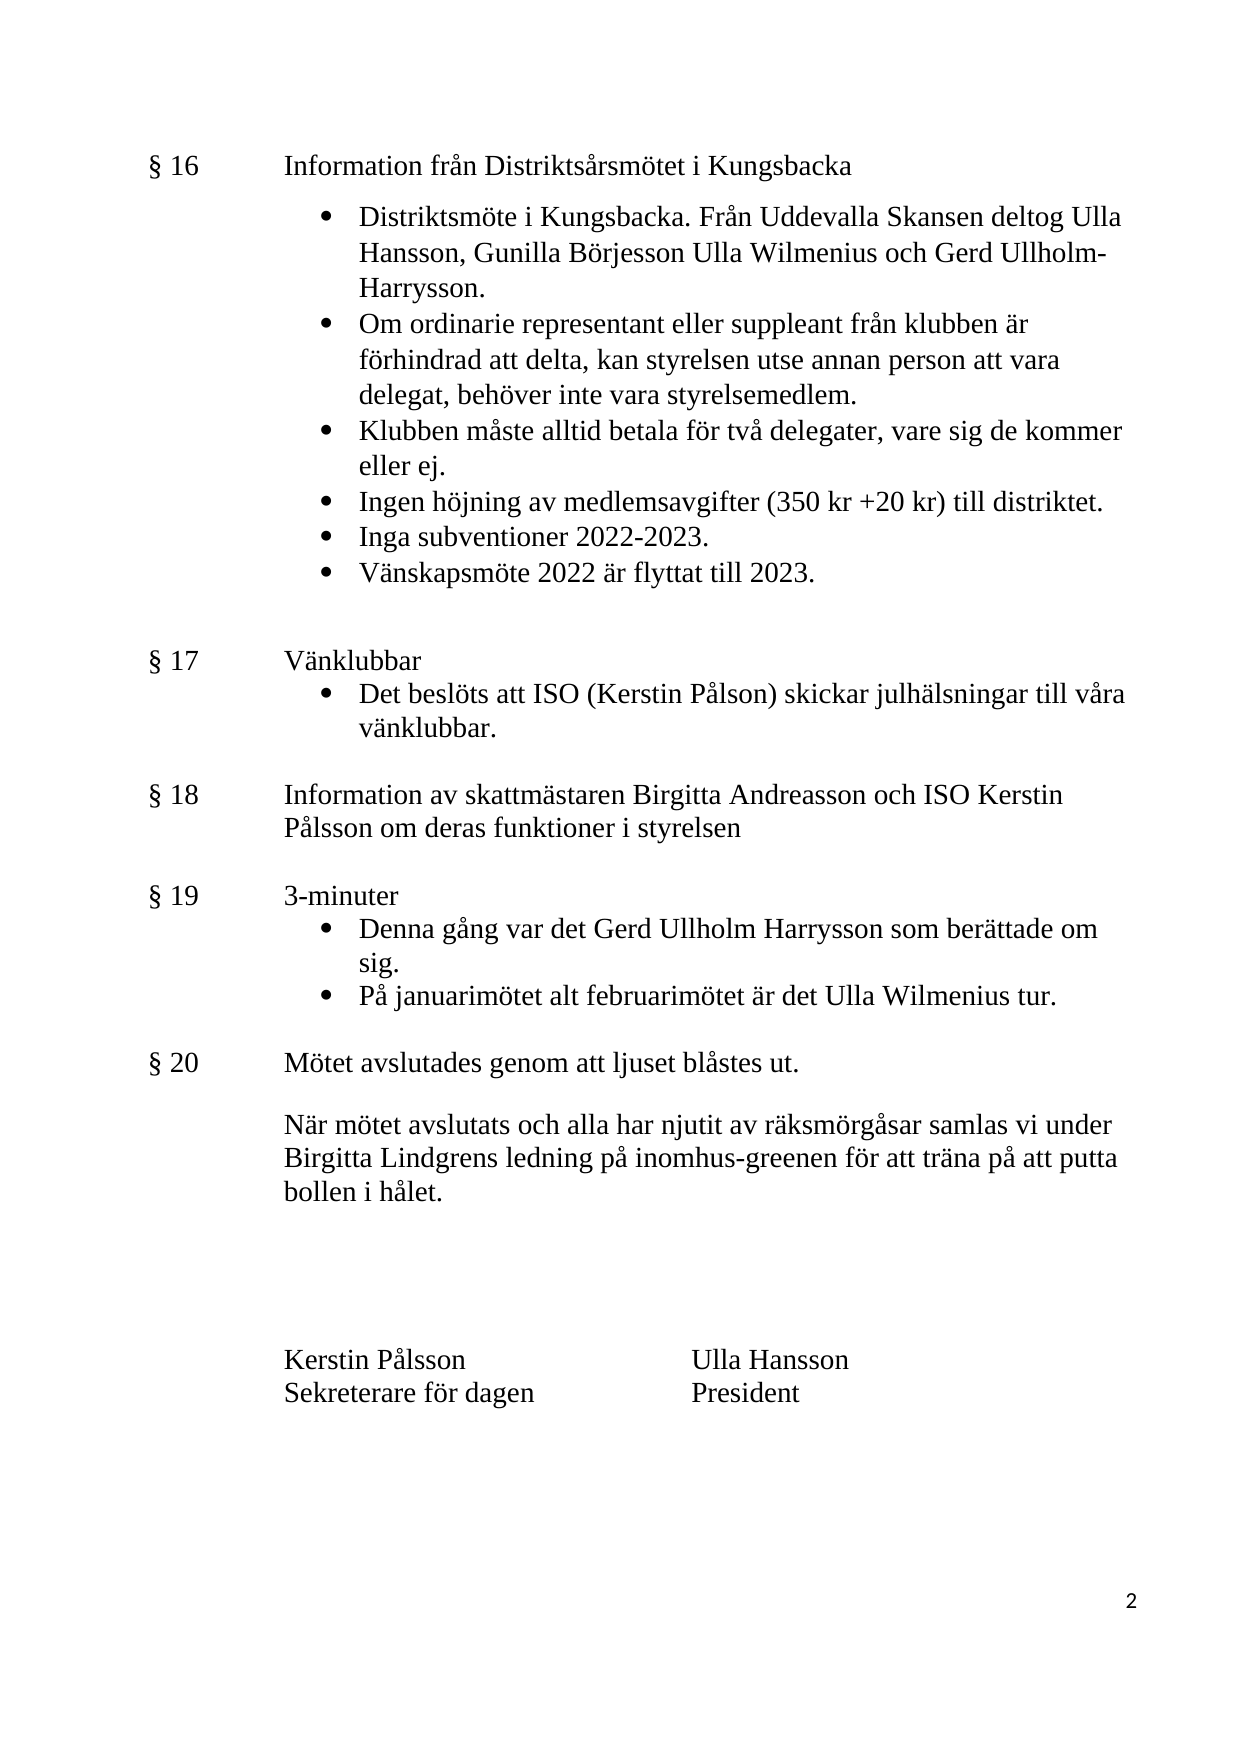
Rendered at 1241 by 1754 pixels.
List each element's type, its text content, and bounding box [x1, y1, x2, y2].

list På januarimötet alt februarimötet är det Ulla Wilmenius tur. [321, 978, 1137, 1012]
list Inga subventioner 2022-2023. [321, 519, 1137, 553]
text § 18 Information av skattmästaren Birgitta Andreasson och ISO Kerstin Pålsson om deras funktioner i styrelsen [148, 777, 1137, 844]
list Vänskapsmöte 2022 är flyttat till 2023. [321, 555, 1137, 589]
list Det beslöts att ISO (Kerstin Pålson) skickar julhälsningar till våra vänklubbar. [321, 676, 1137, 743]
text § 16 Information från Distriktsårsmötet i Kungsbacka [148, 148, 1137, 181]
list Ingen höjning av medlemsavgifter (350 kr +20 kr) till distriktet. [321, 484, 1137, 518]
list Klubben måste alltid betala för två delegater, vare sig de kommer eller ej. [321, 413, 1137, 482]
text § 19 3-minuter [148, 878, 1137, 911]
text § 20 Mötet avslutades genom att ljuset blåstes ut. [148, 1046, 1137, 1079]
list Distriktsmöte i Kungsbacka. Från Uddevalla Skansen deltog Ulla Hansson, Gunilla Börjesson Ulla Wilmenius och Gerd Ullholm-Harrysson. [321, 199, 1137, 304]
text När mötet avslutats och alla har njutit av räksmörgåsar samlas vi under Birgitta Lindgrens ledning på inomhus-greenen för att träna på att putta bollen i hålet. [283, 1107, 1137, 1208]
list Denna gång var det Gerd Ullholm Harrysson som berättade om sig. [321, 911, 1137, 978]
text Kerstin Pålsson Ulla Hansson [148, 1342, 1137, 1375]
text § 17 Vänklubbar [148, 643, 1137, 676]
text Sekreterare för dagen President [148, 1375, 1137, 1409]
list Om ordinarie representant eller suppleant från klubben är förhindrad att delta, kan styrelsen utse annan person att vara delegat, behöver inte vara styrelsemedlem. [321, 306, 1137, 411]
